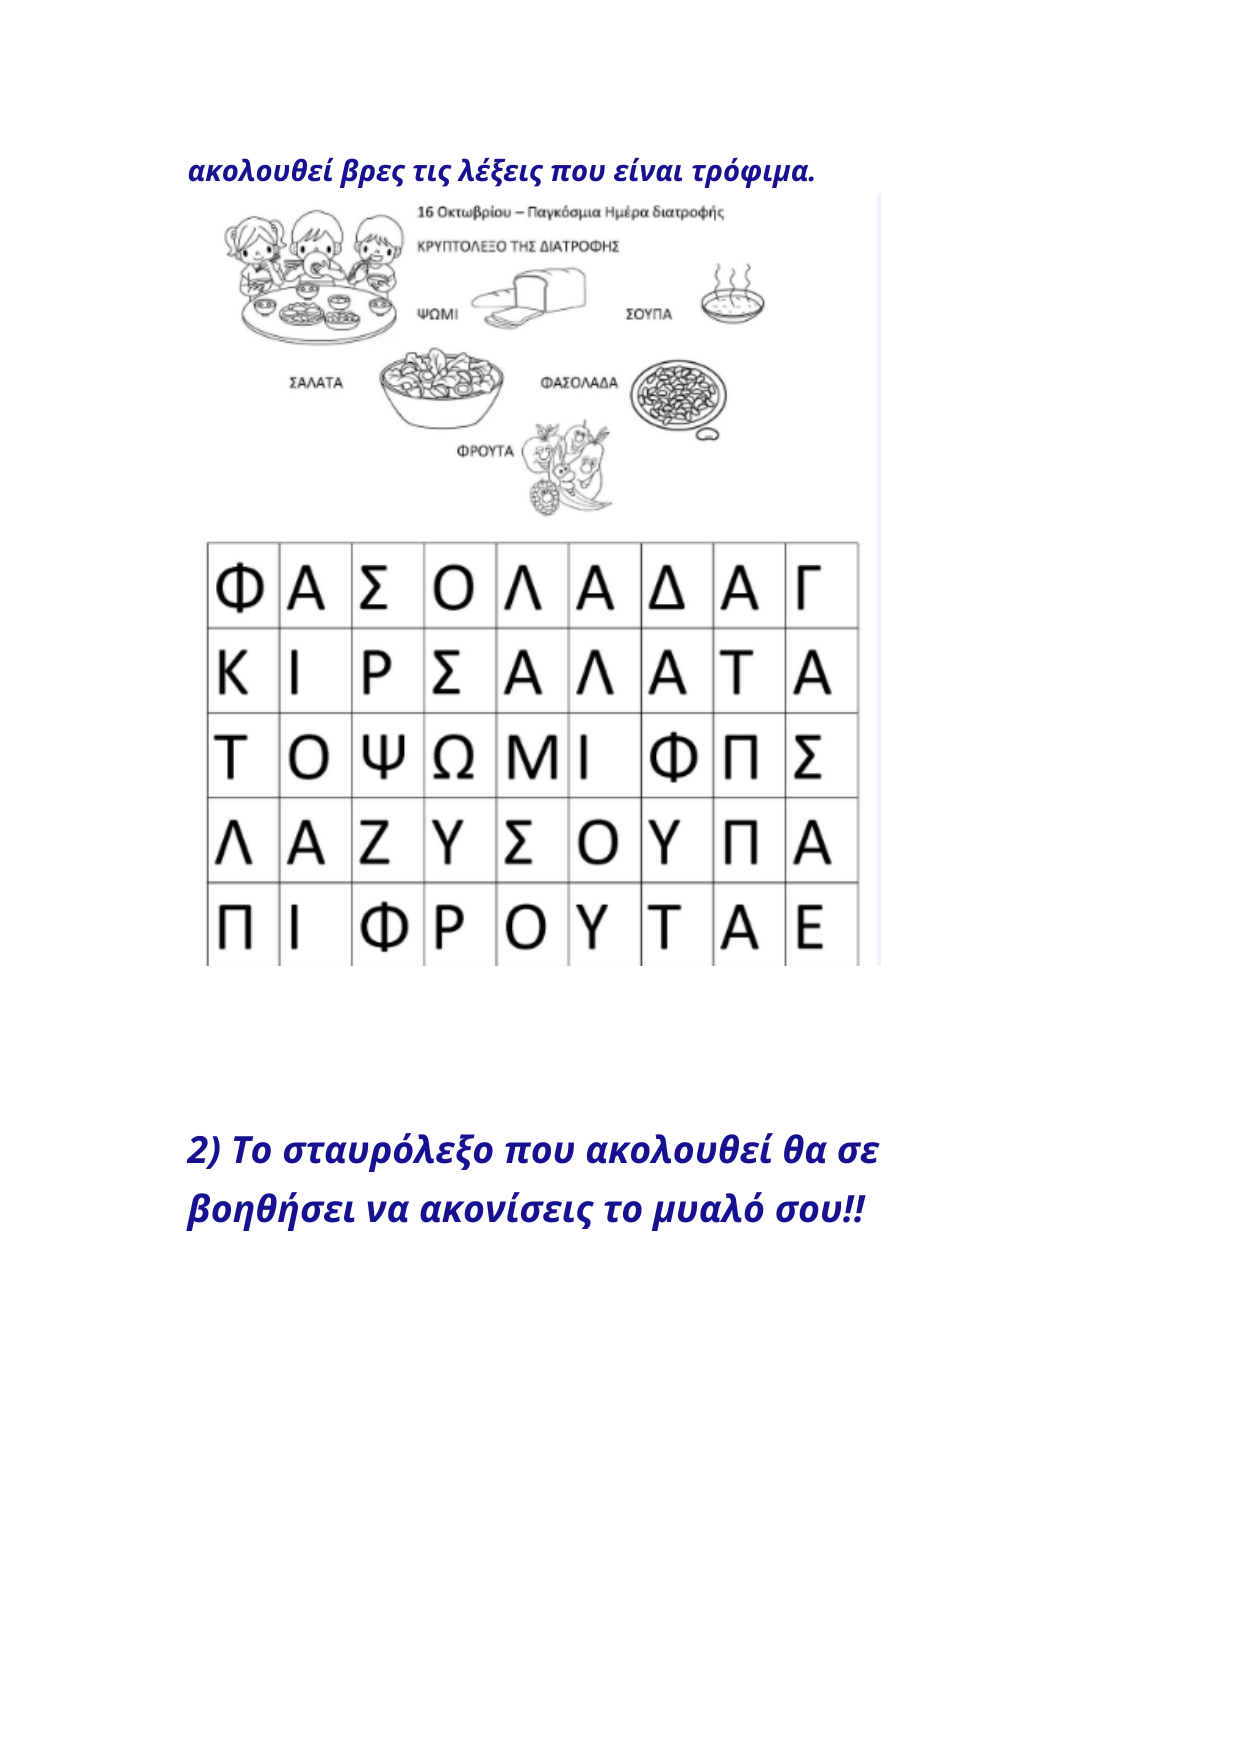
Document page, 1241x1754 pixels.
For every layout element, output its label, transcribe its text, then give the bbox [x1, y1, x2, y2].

picture [187, 193, 882, 966]
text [187, 150, 1053, 966]
text 2) Το σταυρόλεξο που ακολουθεί θα σε βοηθήσει να ακονίσεις το μυαλό σου!! [187, 1124, 1053, 1233]
